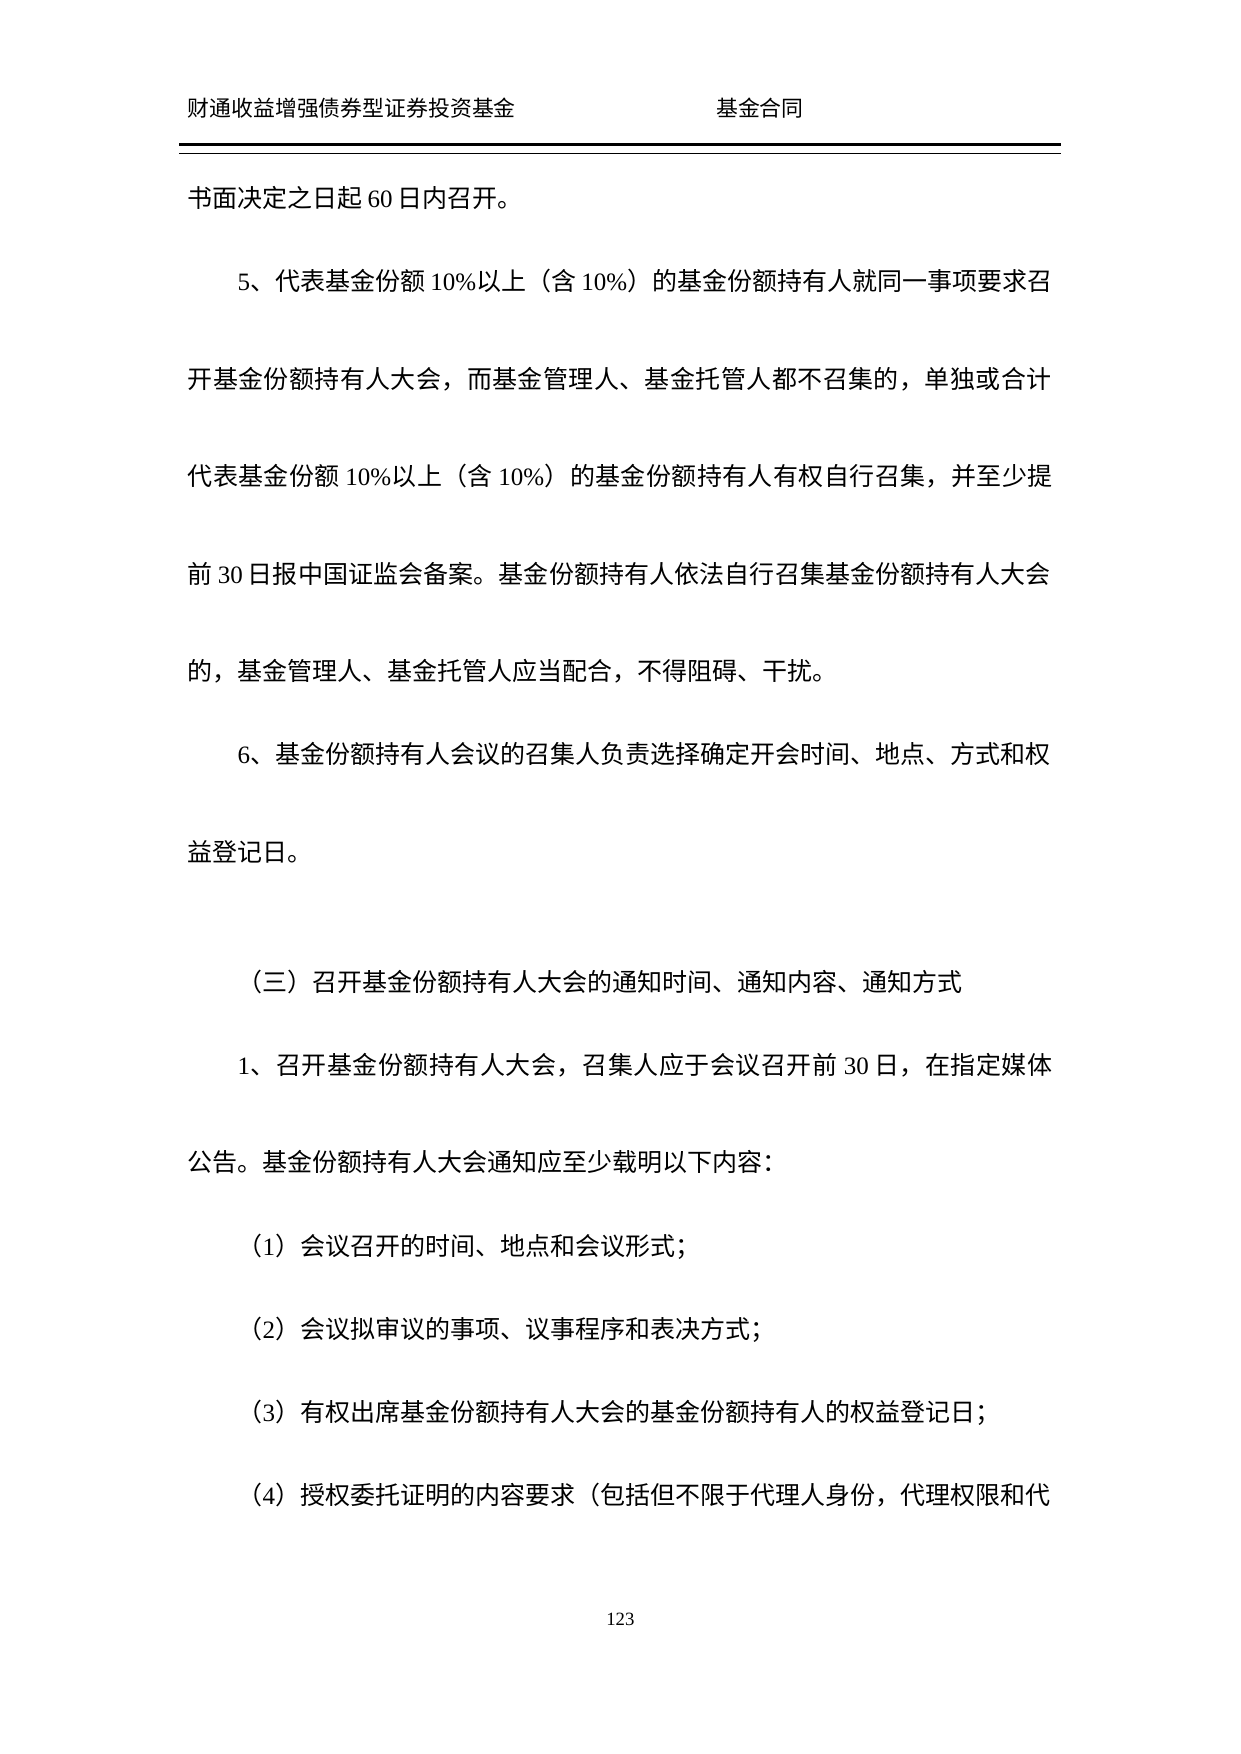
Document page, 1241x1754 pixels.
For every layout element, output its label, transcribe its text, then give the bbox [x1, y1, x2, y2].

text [187, 164, 1053, 229]
text 6、基金份额持有人会议的召集人负责选择确定开会时间、地点、方式和权益登记日。 [187, 720, 1053, 883]
text （3）有权出席基金份额持有人大会的基金份额持有人的权益登记日； [187, 1378, 1053, 1443]
text （三）召开基金份额持有人大会的通知时间、通知内容、通知方式 [187, 948, 1053, 1013]
text 5、代表基金份额10%以上（含10%）的基金份额持有人就同一事项要求召开基金份额持有人大会，而基金管理人、基金托管人都不召集的，单独或合计代表基金份额10%以上（含10%）的基金份额持有人有权自行召集，并至少提前30日报中国证监会备案。基金份额持有人依法自行召集基金份额持有人大会的，基金管理人、基金托管人应当配合，不得阻碍、干扰。 [187, 247, 1053, 702]
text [187, 1461, 1053, 1526]
text 1、召开基金份额持有人大会，召集人应于会议召开前30日，在指定媒体公告。基金份额持有人大会通知应至少载明以下内容： [187, 1031, 1053, 1193]
text （1）会议召开的时间、地点和会议形式； [187, 1212, 1053, 1277]
text （2）会议拟审议的事项、议事程序和表决方式； [187, 1295, 1053, 1360]
